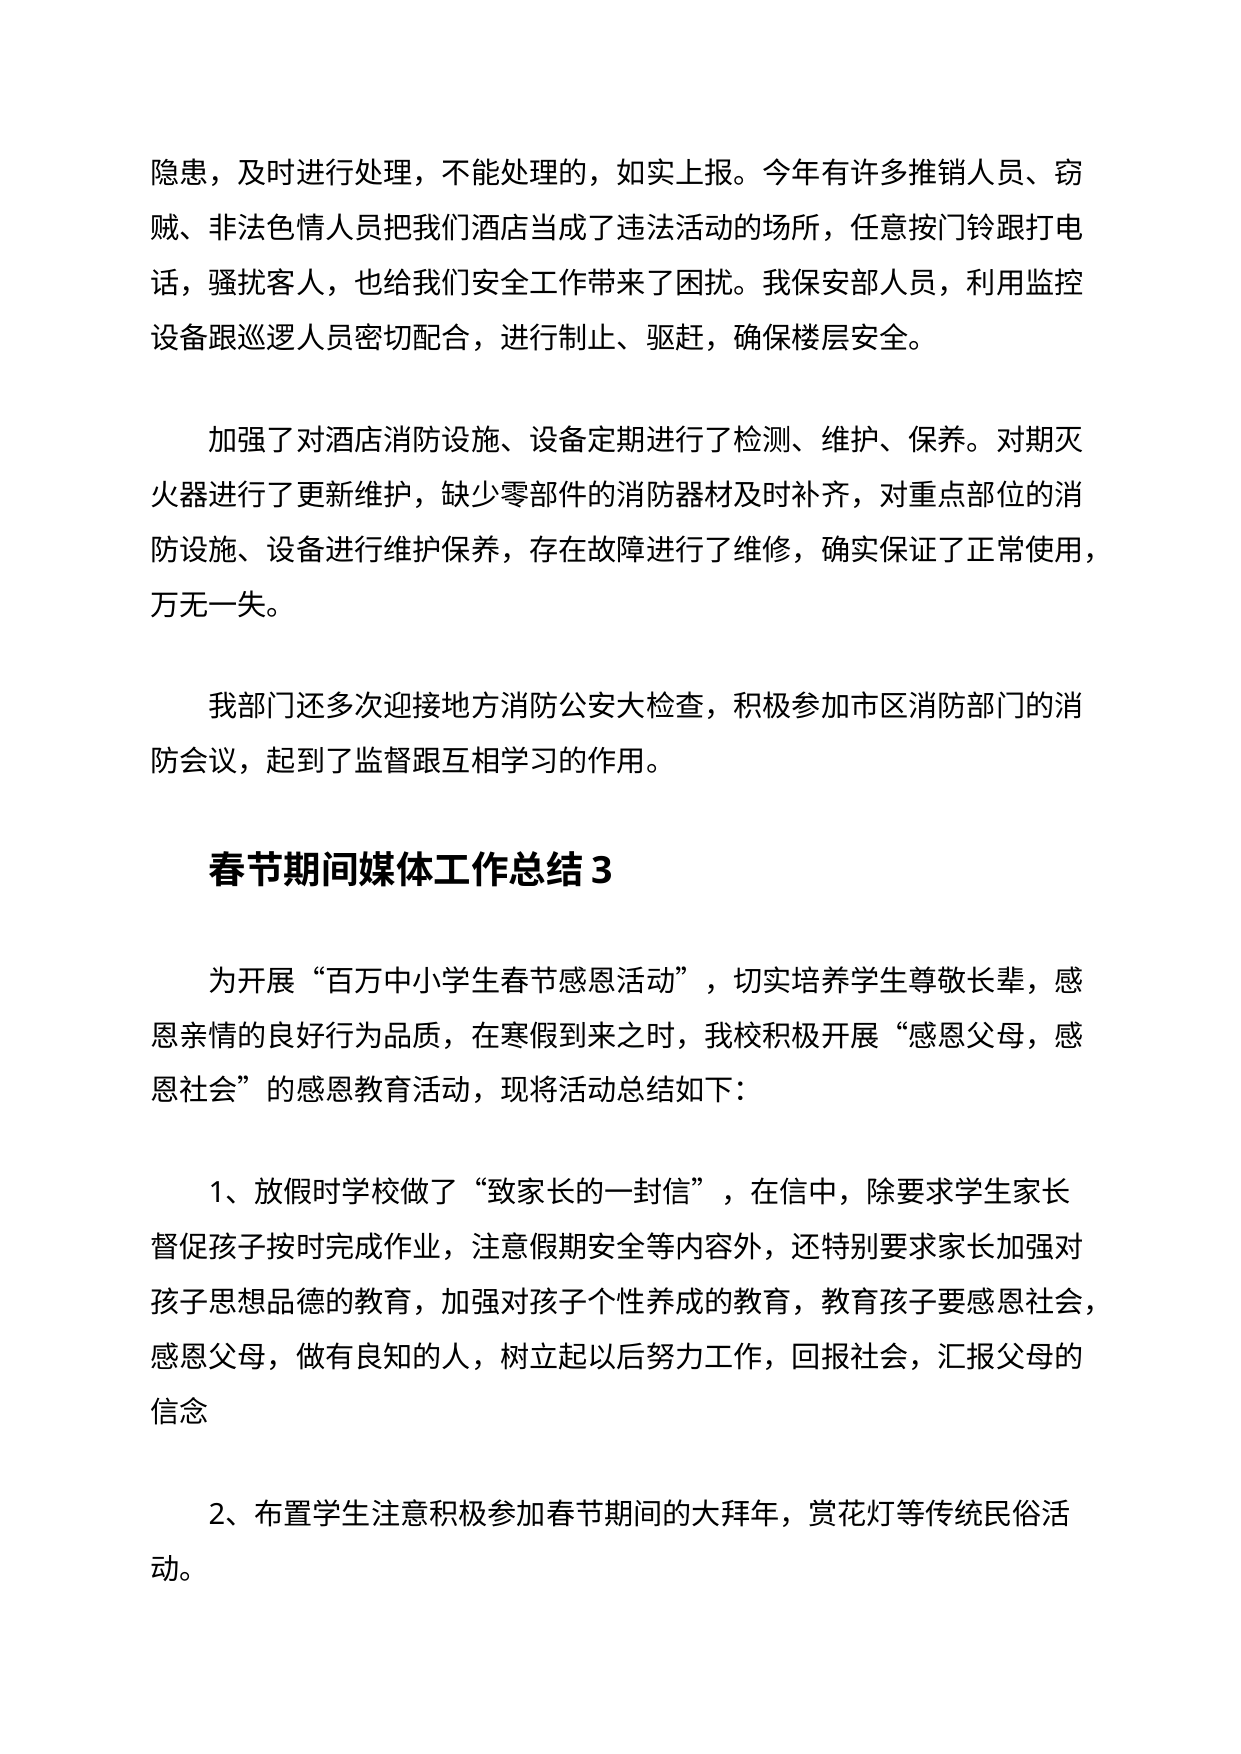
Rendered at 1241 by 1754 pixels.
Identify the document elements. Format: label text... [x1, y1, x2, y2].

text 1、放假时学校做了“致家长的一封信”，在信中，除要求学生家长督促孩子按时完成作业，注意假期安全等内容外，还特别要求家长加强对孩子思想品德的教育，加强对孩子个性养成的教育，教育孩子要感恩社会，感恩父母，做有良知的人，树立起以后努力工作，回报社会，汇报父母的信念 [150, 1169, 1090, 1431]
text 为开展“百万中小学生春节感恩活动”，切实培养学生尊敬长辈，感恩亲情的良好行为品质，在寒假到来之时，我校积极开展“感恩父母，感恩社会”的感恩教育活动，现将活动总结如下： [150, 957, 1090, 1109]
text 加强了对酒店消防设施、设备定期进行了检测、维护、保养。对期灭火器进行了更新维护，缺少零部件的消防器材及时补齐，对重点部位的消防设施、设备进行维护保养，存在故障进行了维修，确实保证了正常使用，万无一失。 [150, 416, 1090, 623]
text 2、布置学生注意积极参加春节期间的大拜年，赏花灯等传统民俗活动。 [150, 1490, 1090, 1587]
text 春节期间媒体工作总结3 [150, 839, 1090, 894]
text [150, 150, 1090, 357]
text 我部门还多次迎接地方消防公安大检查，积极参加市区消防部门的消防会议，起到了监督跟互相学习的作用。 [150, 683, 1090, 780]
